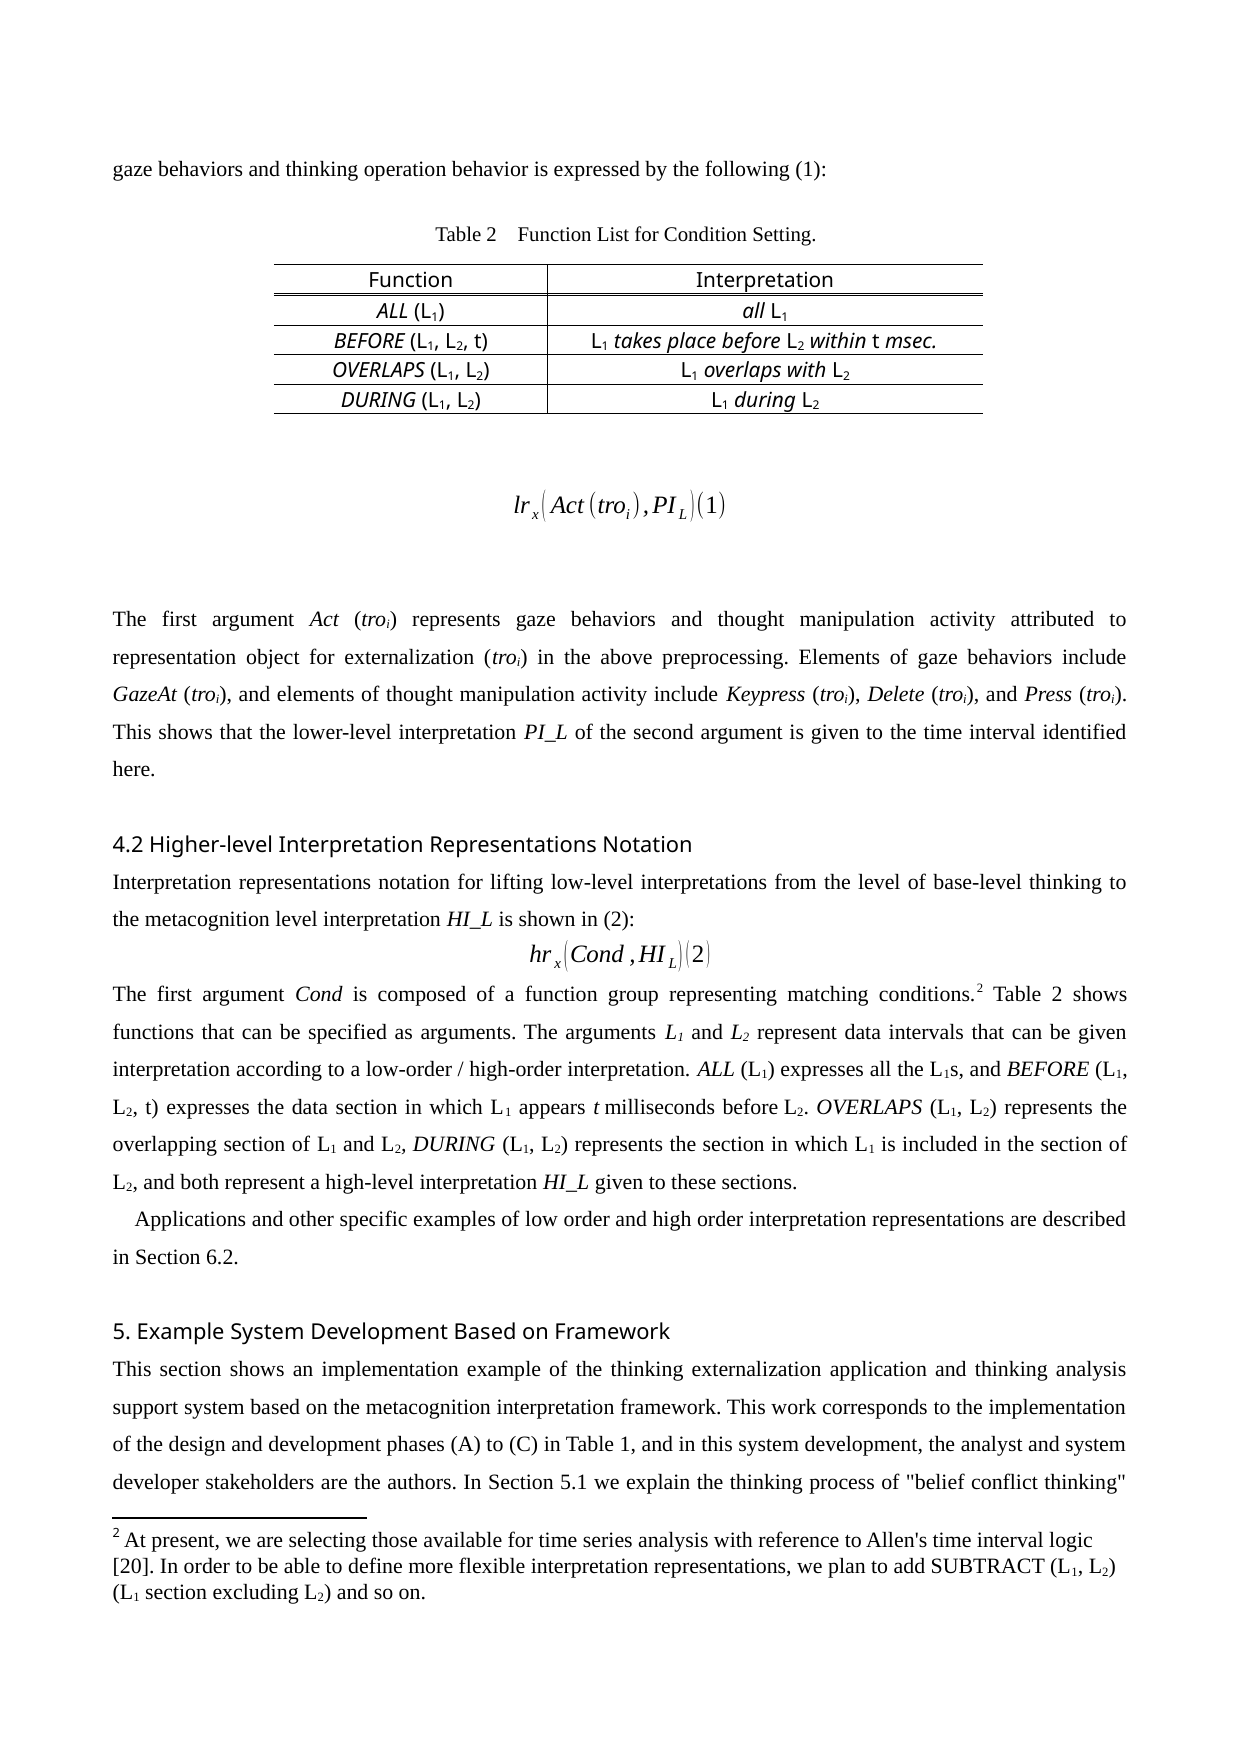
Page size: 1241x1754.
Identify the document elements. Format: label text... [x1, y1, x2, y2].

text 5. Example System Development Based on Framework [112, 1312, 1128, 1350]
text Applications and other specific examples of low order and high order interpretation representations are described in Section 6.2. [112, 1200, 1128, 1275]
text 4.2 Higher-level Interpretation Representations Notation [112, 825, 1128, 862]
text Interpretation representations notation for lifting low-level interpretations from the level of base-level thinking to the metacognition level interpretation HI_L is shown in (2): [112, 862, 1128, 937]
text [112, 1350, 1128, 1500]
text The first argument Act (troi) represents gaze behaviors and thought manipulation activity attributed to representation object for externalization (troi) in the above preprocessing. Elements of gaze behaviors include GazeAt (troi), and elements of thought manipulation activity include Keypress (troi), Delete (troi), and Press (troi). This shows that the lower-level interpretation PI_L of the second argument is given to the time interval identified here. [112, 600, 1128, 787]
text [112, 150, 1128, 187]
text The first argument Cond is composed of a function group representing matching conditions. Table 2 shows functions that can be specified as arguments. The arguments L1 and L2 represent data intervals that can be given interpretation according to a low-order / high-order interpretation. ALL (L1) expresses all the L1s, and BEFORE (L1, L2, t) expresses the data section in which L1 appears t milliseconds before L2. OVERLAPS (L1, L2) represents the overlapping section of L1 and L2, DURING (L1, L2) represents the section in which L1 is included in the section of L2, and both represent a high-level interpretation HI_L given to these sections. [112, 975, 1128, 1200]
